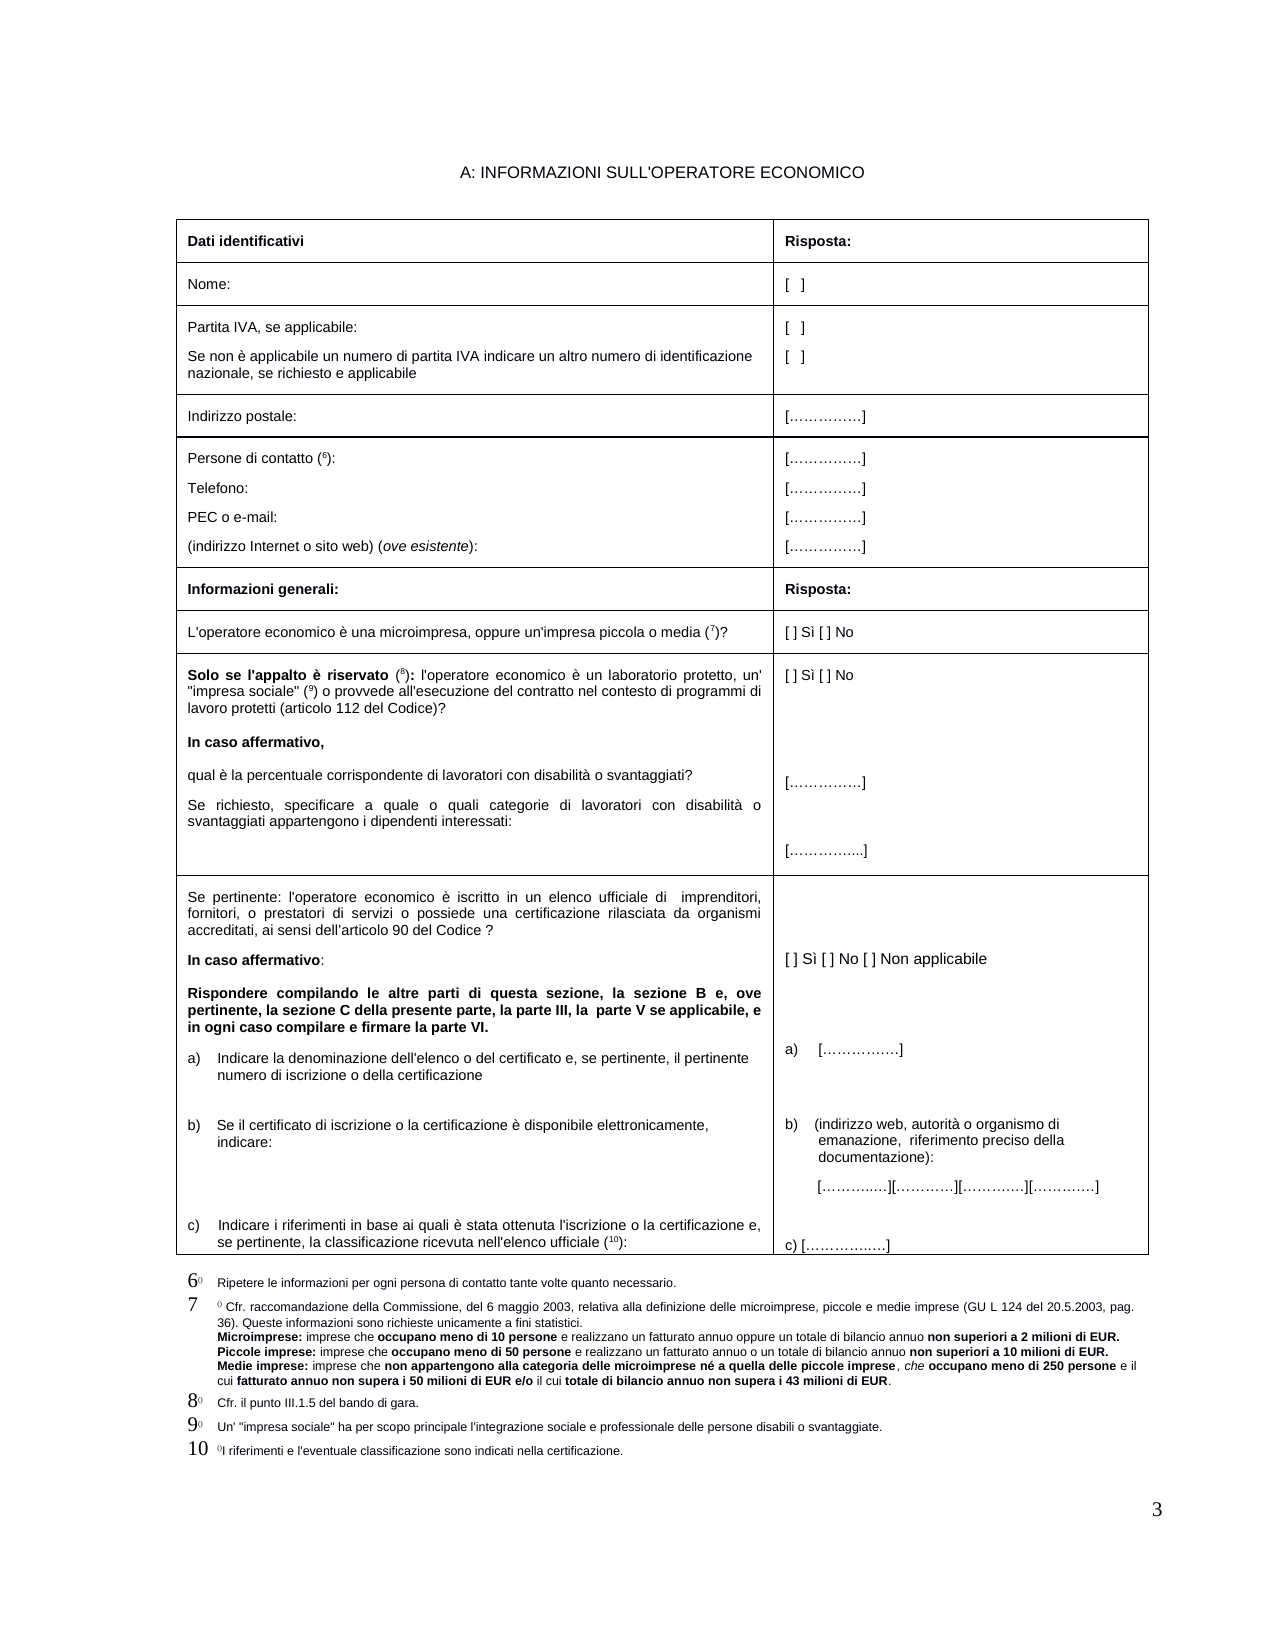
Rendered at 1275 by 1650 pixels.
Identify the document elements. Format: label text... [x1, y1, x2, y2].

table_cell [……………] [774, 395, 1148, 436]
table_cell Indirizzo postale: [177, 395, 773, 436]
table_cell L'operatore economico è una microimpresa, oppure un'impresa piccola o media ()? [177, 611, 773, 653]
table_cell [ ] [774, 263, 1148, 305]
table_cell [……………] [……………] [……………] [……………] [774, 438, 1148, 567]
table_header Dati identificativi [177, 220, 773, 262]
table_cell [177, 876, 773, 1253]
table_cell [ ] Sì [ ] No [……………] […………....] [774, 654, 1148, 875]
table_cell Informazioni generali: [177, 568, 773, 610]
table_cell [ ] Sì [ ] No [774, 611, 1148, 653]
table_cell Nome: [177, 263, 773, 305]
table_cell Partita IVA, se applicabile: Se non è applicabile un numero di partita IVA indicare un altro numero di identificazione nazionale, se richiesto e applicabile [177, 306, 773, 394]
table_cell Persone di contatto (): Telefono: PEC o e-mail: (indirizzo Internet o sito web) (ove esistente): [177, 438, 773, 567]
text A: INFORMAZIONI SULL'OPERATORE ECONOMICO [187, 162, 1137, 182]
table_cell [ ] [ ] [774, 306, 1148, 394]
table_cell Solo se l'appalto è riservato (): l'operatore economico è un laboratorio protetto, un' "impresa sociale" () o provvede all'esecuzione del contratto nel contesto di programmi di lavoro protetti (articolo 112 del Codice)? In caso affermativo, qual è la percentuale corrispondente di lavoratori con disabilità o svantaggiati? Se richiesto, specificare a quale o quali categorie di lavoratori con disabilità o svantaggiati appartengono i dipendenti interessati: [177, 654, 773, 875]
table_cell Risposta: [774, 568, 1148, 610]
table_header Risposta: [774, 220, 1148, 262]
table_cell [774, 876, 1148, 1253]
